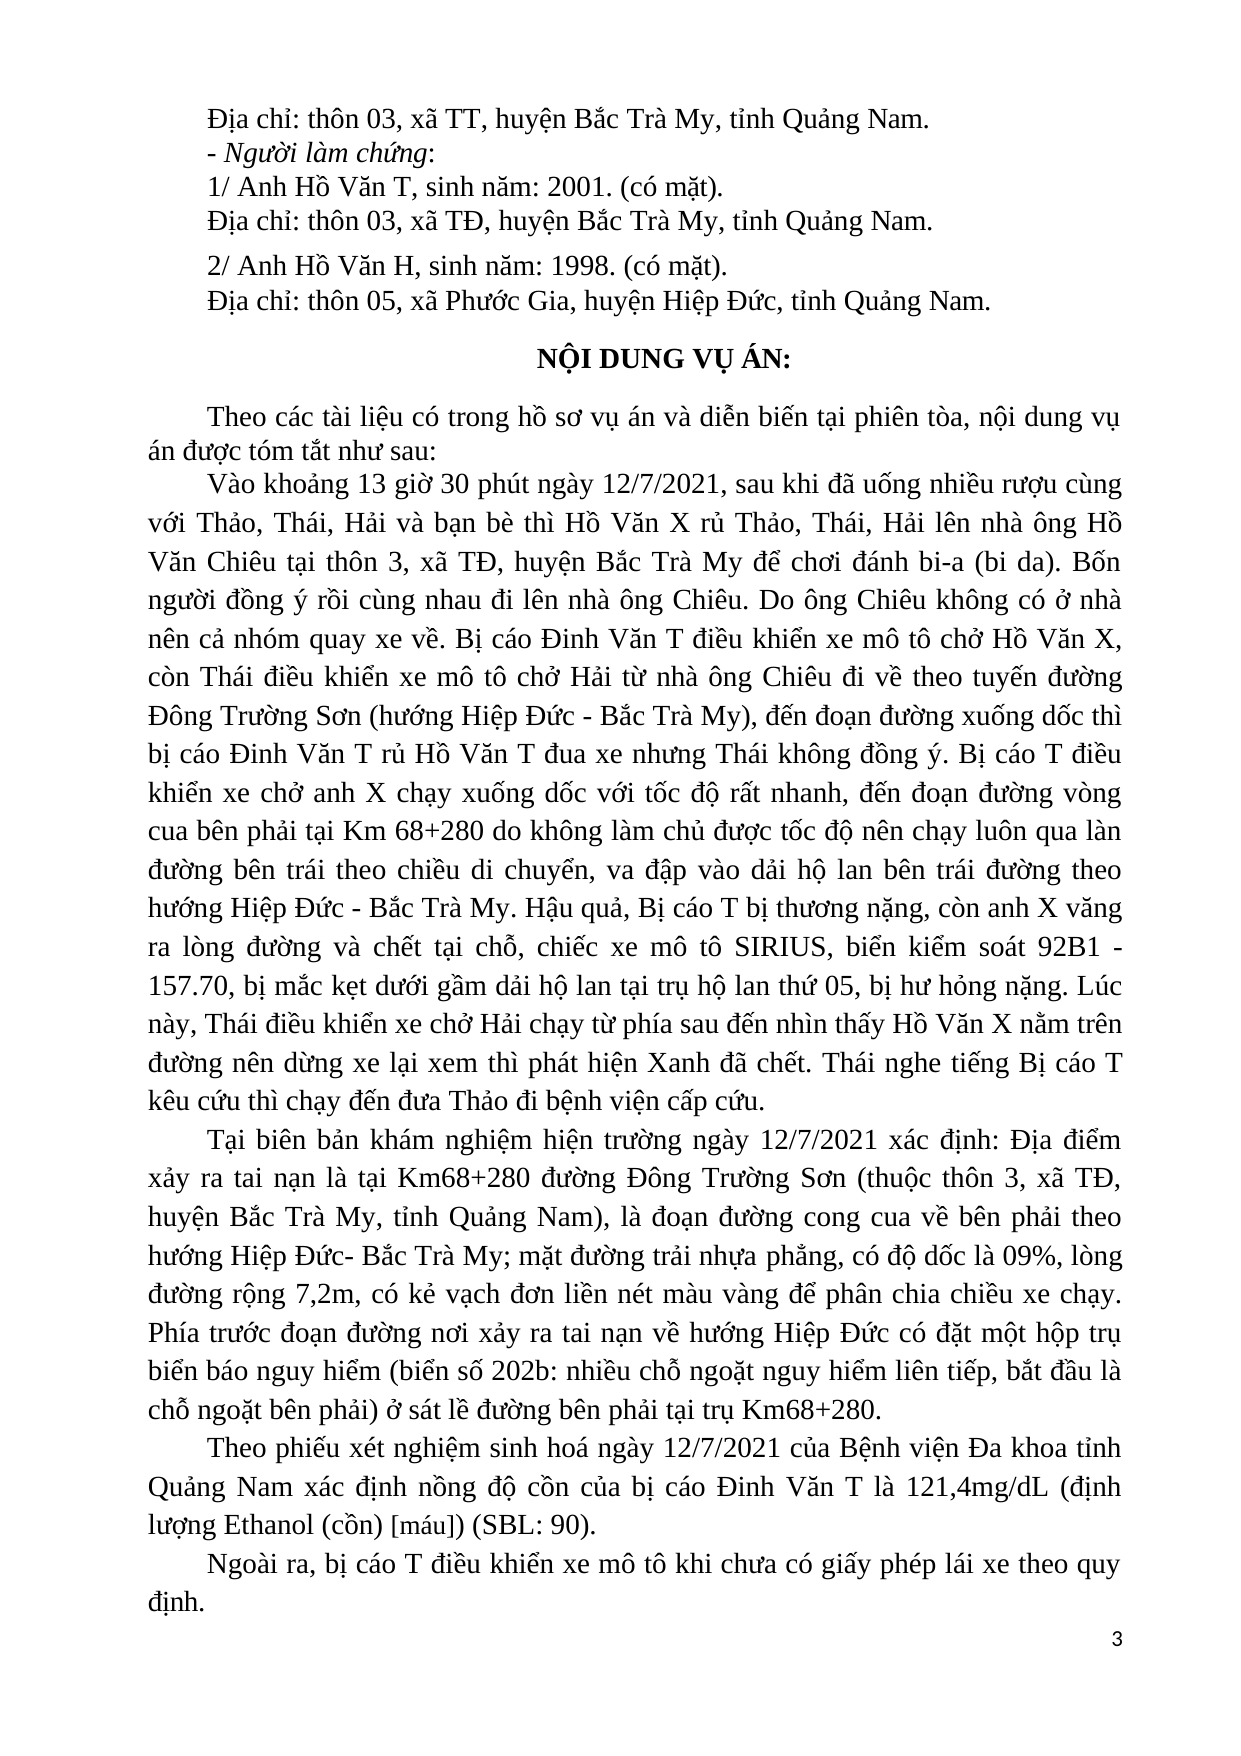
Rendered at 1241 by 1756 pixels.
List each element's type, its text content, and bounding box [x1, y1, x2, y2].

text Theo các tài liệu có trong hồ sơ vụ án và diễn biến tại phiên tòa, nội dung vụ án được tóm tắt như sau: [148, 399, 1123, 467]
text Vào khoảng 13 giờ 30 phút ngày 12/7/2021, sau khi đã uống nhiều rượu cùng với Thảo, Thái, Hải và bạn bè thì Hồ Văn X rủ Thảo, Thái, Hải lên nhà ông Hồ Văn Chiêu tại thôn 3, xã TĐ, huyện Bắc Trà My để chơi đánh bi-a (bi da). Bốn người đồng ý rồi cùng nhau đi lên nhà ông Chiêu. Do ông Chiêu không có ở nhà nên cả nhóm quay xe về. Bị cáo Đinh Văn T điều khiển xe mô tô chở Hồ Văn X, còn Thái điều khiển xe mô tô chở Hải từ nhà ông Chiêu đi về theo tuyến đường Đông Trường Sơn (hướng Hiệp Đức - Bắc Trà My), đến đoạn đường xuống dốc thì bị cáo Đinh Văn T rủ Hồ Văn T đua xe nhưng Thái không đồng ý. Bị cáo T điều khiển xe chở anh X chạy xuống dốc với tốc độ rất nhanh, đến đoạn đường vòng cua bên phải tại Km 68+280 do không làm chủ được tốc độ nên chạy luôn qua làn đường bên trái theo chiều di chuyển, va đập vào dải hộ lan bên trái đường theo hướng Hiệp Đức - Bắc Trà My. Hậu quả, Bị cáo T bị thương nặng, còn anh X văng ra lòng đường và chết tại chỗ, chiếc xe mô tô SIRIUS, biển kiểm soát 92B1 - 157.70, bị mắc kẹt dưới gầm dải hộ lan tại trụ hộ lan thứ 05, bị hư hỏng nặng. Lúc này, Thái điều khiển xe chở Hải chạy từ phía sau đến nhìn thấy Hồ Văn X nằm trên đường nên dừng xe lại xem thì phát hiện Xanh đã chết. Thái nghe tiếng Bị cáo T kêu cứu thì chạy đến đưa Thảo đi bệnh viện cấp cứu. [148, 467, 1123, 1117]
text Địa chỉ: thôn 05, xã Phước Gia, huyện Hiệp Đức, tỉnh Quảng Nam. [207, 283, 1146, 316]
text Địa chỉ: thôn 03, xã TT, huyện Bắc Trà My, tỉnh Quảng Nam. [207, 102, 1146, 136]
text Tại biên bản khám nghiệm hiện trường ngày 12/7/2021 xác định: Địa điểm xảy ra tai nạn là tại Km68+280 đường Đông Trường Sơn (thuộc thôn 3, xã TĐ, huyện Bắc Trà My, tỉnh Quảng Nam), là đoạn đường cong cua về bên phải theo hướng Hiệp Đức- Bắc Trà My; mặt đường trải nhựa phẳng, có độ dốc là 09%, lòng đường rộng 7,2m, có kẻ vạch đơn liền nét màu vàng để phân chia chiều xe chạy. Phía trước đoạn đường nơi xảy ra tai nạn về hướng Hiệp Đức có đặt một hộp trụ biển báo nguy hiểm (biển số 202b: nhiều chỗ ngoặt nguy hiểm liên tiếp, bắt đầu là chỗ ngoặt bên phải) ở sát lề đường bên phải tại trụ Km68+280. [148, 1122, 1123, 1425]
text Theo phiếu xét nghiệm sinh hoá ngày 12/7/2021 của Bệnh viện Đa khoa tỉnh Quảng Nam xác định nồng độ cồn của bị cáo Đinh Văn T là 121,4mg/dL (định lượng Ethanol (cồn) [máu]) (SBL: 90). [148, 1430, 1123, 1541]
text NỘI DUNG VỤ ÁN: [479, 342, 849, 375]
list Người làm chứng: [207, 136, 1146, 169]
text 2/ Anh Hồ Văn H, sinh năm: 1998. (có mặt). [207, 249, 1146, 283]
text Ngoài ra, bị cáo T điều khiển xe mô tô khi chưa có giấy phép lái xe theo quy định. [148, 1546, 1123, 1618]
text 1/ Anh Hồ Văn T, sinh năm: 2001. (có mặt). [207, 169, 1146, 203]
text Địa chỉ: thôn 03, xã TĐ, huyện Bắc Trà My, tỉnh Quảng Nam. [207, 203, 1146, 236]
